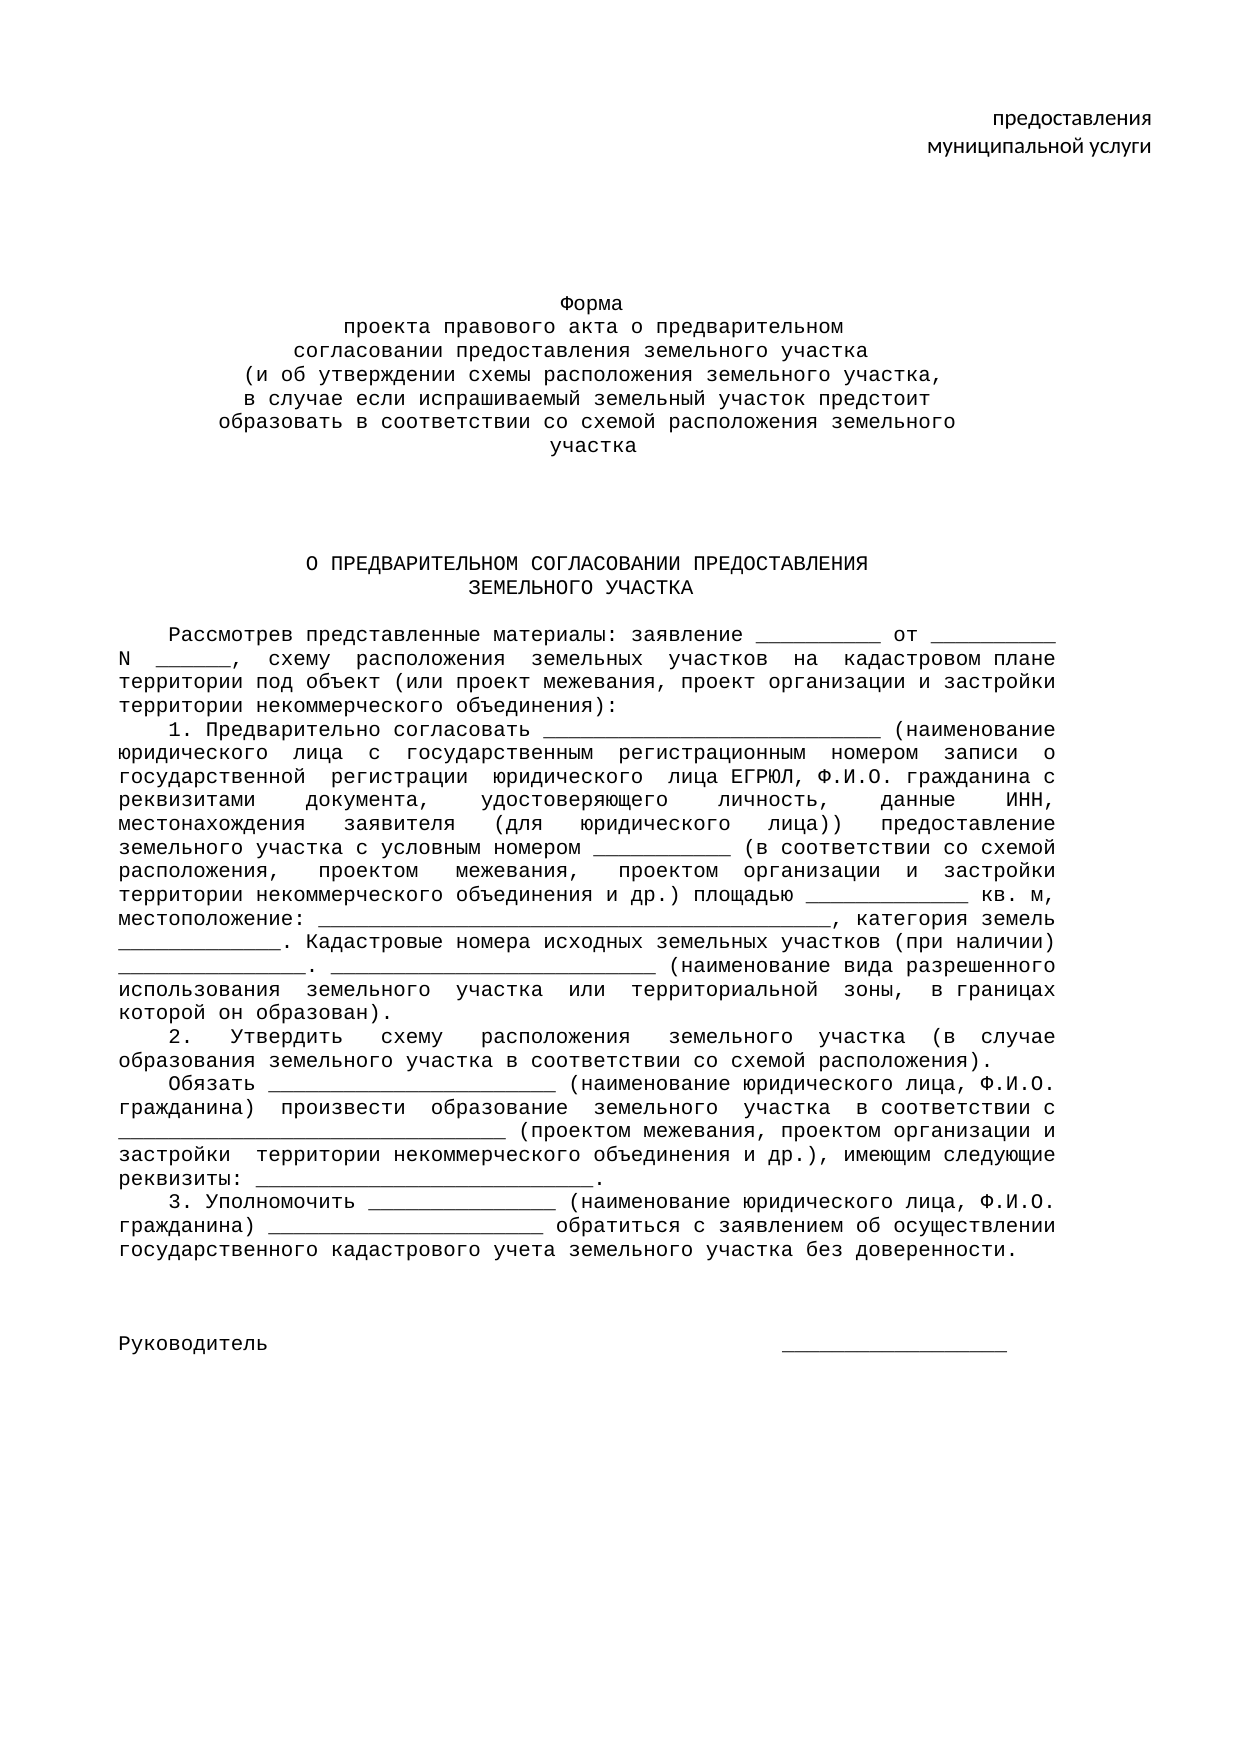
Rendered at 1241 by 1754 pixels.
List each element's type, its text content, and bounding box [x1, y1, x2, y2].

text использования земельного участка или территориальной зоны, в границах [118, 979, 1152, 1002]
text юридического лица с государственным регистрационным номером записи о [118, 742, 1152, 766]
text местонахождения заявителя (для юридического лица)) предоставление [118, 813, 1152, 837]
text застройки территории некоммерческого объединения и др.), имеющим следующие [118, 1144, 1152, 1168]
text Обязать _______________________ (наименование юридического лица, Ф.И.О. [118, 1073, 1152, 1097]
text согласовании предоставления земельного участка [118, 340, 1152, 364]
text образовать в соответствии со схемой расположения земельного [118, 411, 1152, 435]
text ЗЕМЕЛЬНОГО УЧАСТКА [118, 577, 1152, 600]
text образования земельного участка в соответствии со схемой расположения). [118, 1049, 1152, 1073]
text которой он образован). [118, 1002, 1152, 1026]
text 1. Предварительно согласовать ___________________________ (наименование [118, 718, 1152, 742]
text проекта правового акта о предварительном [118, 317, 1152, 340]
text _____________. Кадастровые номера исходных земельных участков (при наличии) [118, 931, 1152, 955]
text реквизитами документа, удостоверяющего личность, данные ИНН, [118, 789, 1152, 813]
text Форма [487, 293, 1152, 317]
text _______________. __________________________ (наименование вида разрешенного [118, 955, 1152, 979]
text гражданина) ______________________ обратиться с заявлением об осуществлении [118, 1215, 1152, 1239]
text участка [118, 435, 1152, 458]
text 2. Утвердить схему расположения земельного участка (в случае [118, 1026, 1152, 1049]
text Рассмотрев представленные материалы: заявление __________ от __________ [118, 624, 1152, 648]
text территории под объект (или проект межевания, проект организации и застройки [118, 671, 1152, 695]
text расположения, проектом межевания, проектом организации и застройки [118, 860, 1152, 884]
text государственной регистрации юридического лица ЕГРЮЛ, Ф.И.О. гражданина с [118, 766, 1152, 789]
text гражданина) произвести образование земельного участка в соответствии с [118, 1097, 1152, 1121]
text местоположение: _________________________________________, категория земель [118, 908, 1152, 931]
text Руководитель __________________ [118, 1333, 1152, 1357]
text 3. Уполномочить _______________ (наименование юридического лица, Ф.И.О. [118, 1191, 1152, 1215]
text в случае если испрашиваемый земельный участок предстоит [118, 387, 1152, 411]
text государственного кадастрового учета земельного участка без доверенности. [118, 1239, 1152, 1262]
text муниципальной услуги [118, 131, 1152, 159]
text предоставления [118, 103, 1152, 131]
text территории некоммерческого объединения и др.) площадью _____________ кв. м, [118, 884, 1152, 908]
text О ПРЕДВАРИТЕЛЬНОМ СОГЛАСОВАНИИ ПРЕДОСТАВЛЕНИЯ [118, 553, 1152, 577]
text N ______, схему расположения земельных участков на кадастровом плане [118, 648, 1152, 671]
text _______________________________ (проектом межевания, проектом организации и [118, 1121, 1152, 1144]
text территории некоммерческого объединения): [118, 695, 1152, 718]
text (и об утверждении схемы расположения земельного участка, [118, 364, 1152, 387]
text реквизиты: ___________________________. [118, 1168, 1152, 1191]
text земельного участка с условным номером ___________ (в соответствии со схемой [118, 837, 1152, 860]
